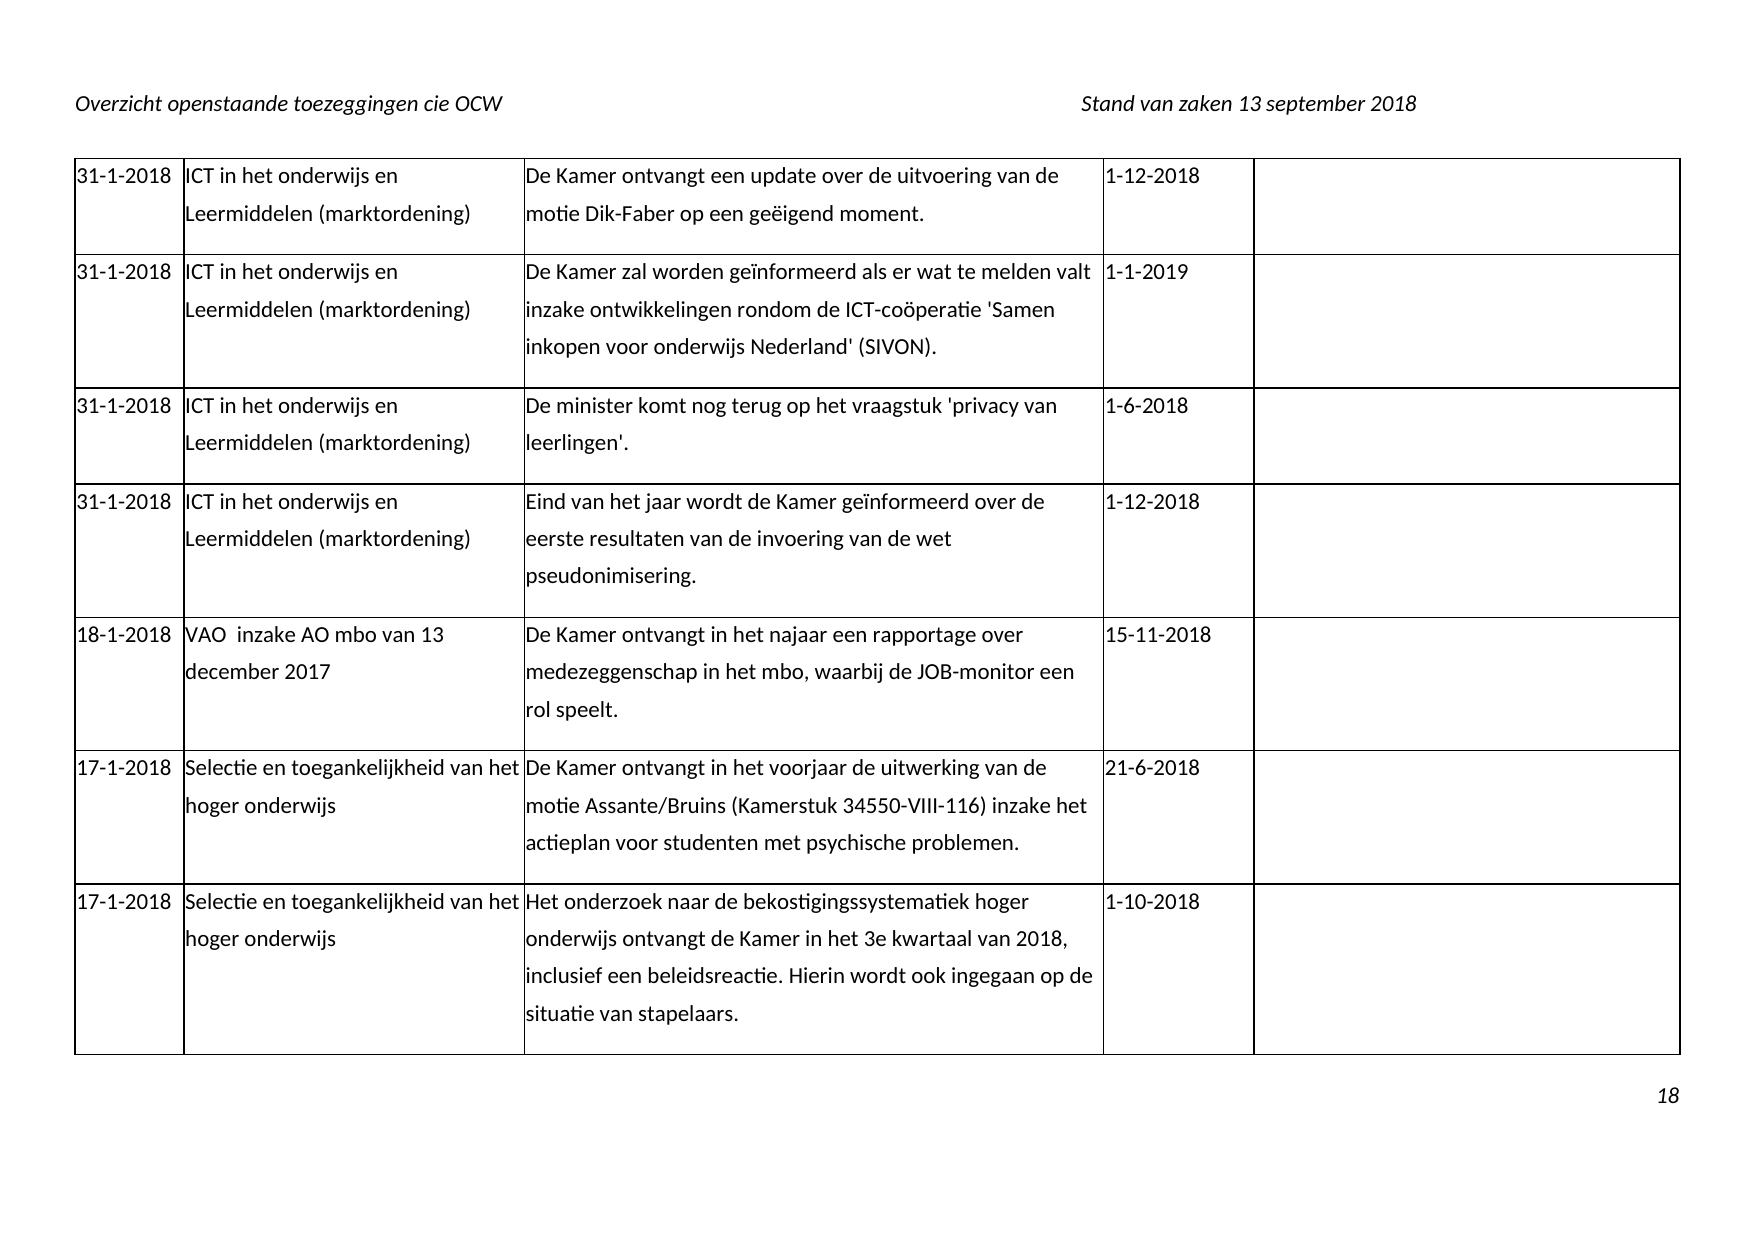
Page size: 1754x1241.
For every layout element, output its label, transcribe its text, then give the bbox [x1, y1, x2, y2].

table_cell De Kamer zal worden geïnformeerd als er wat te melden valt inzake ontwikkelingen rondom de ICT-coöperatie 'Samen inkopen voor onderwijs Nederland' (SIVON). [525, 255, 1103, 387]
table_cell Eind van het jaar wordt de Kamer geïnformeerd over de eerste resultaten van de invoering van de wet pseudonimisering. [525, 485, 1103, 616]
table_cell 18-1-2018 [76, 618, 183, 750]
table_cell Selectie en toegankelijkheid van het hoger onderwijs [185, 885, 524, 1054]
table_cell [1255, 159, 1679, 254]
table_cell De Kamer ontvangt in het najaar een rapportage over medezeggenschap in het mbo, waarbij de JOB-monitor een rol speelt. [525, 618, 1103, 750]
table_cell ICT in het onderwijs en Leermiddelen (marktordening) [185, 389, 524, 483]
table_cell [1255, 485, 1679, 616]
table_cell De minister komt nog terug op het vraagstuk 'privacy van leerlingen'. [525, 389, 1103, 483]
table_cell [185, 159, 524, 254]
table_cell 1-12-2018 [1104, 485, 1253, 616]
table_cell 17-1-2018 [76, 751, 183, 883]
table_cell 31-1-2018 [76, 255, 183, 387]
table_cell 1-1-2019 [1104, 255, 1253, 387]
table_cell [1255, 751, 1679, 883]
table_cell ICT in het onderwijs en Leermiddelen (marktordening) [185, 255, 524, 387]
table_cell Het onderzoek naar de bekostigingssystematiek hoger onderwijs ontvangt de Kamer in het 3e kwartaal van 2018, inclusief een beleidsreactie. Hierin wordt ook ingegaan op de situatie van stapelaars. [525, 885, 1103, 1054]
table_cell 31-1-2018 [76, 485, 183, 616]
table_cell De Kamer ontvangt een update over de uitvoering van de motie Dik-Faber op een geëigend moment. [525, 159, 1103, 254]
table_cell [1255, 885, 1679, 1054]
table_cell Selectie en toegankelijkheid van het hoger onderwijs [185, 751, 524, 883]
table_cell ICT in het onderwijs en Leermiddelen (marktordening) [185, 485, 524, 616]
table_cell [1255, 618, 1679, 750]
table_cell 1-6-2018 [1104, 389, 1253, 483]
table_cell 31-1-2018 [76, 389, 183, 483]
table_cell 31-1-2018 [76, 159, 183, 254]
table_cell De Kamer ontvangt in het voorjaar de uitwerking van de motie Assante/Bruins (Kamerstuk 34550-VIII-116) inzake het actieplan voor studenten met psychische problemen. [525, 751, 1103, 883]
table_cell 1-10-2018 [1104, 885, 1253, 1054]
table_cell 21-6-2018 [1104, 751, 1253, 883]
table_cell 1-12-2018 [1104, 159, 1253, 254]
table_cell VAO inzake AO mbo van 13 december 2017 [185, 618, 524, 750]
table_cell 15-11-2018 [1104, 618, 1253, 750]
table_cell 17-1-2018 [76, 885, 183, 1054]
table_cell [1255, 255, 1679, 387]
table_cell [1255, 389, 1679, 483]
